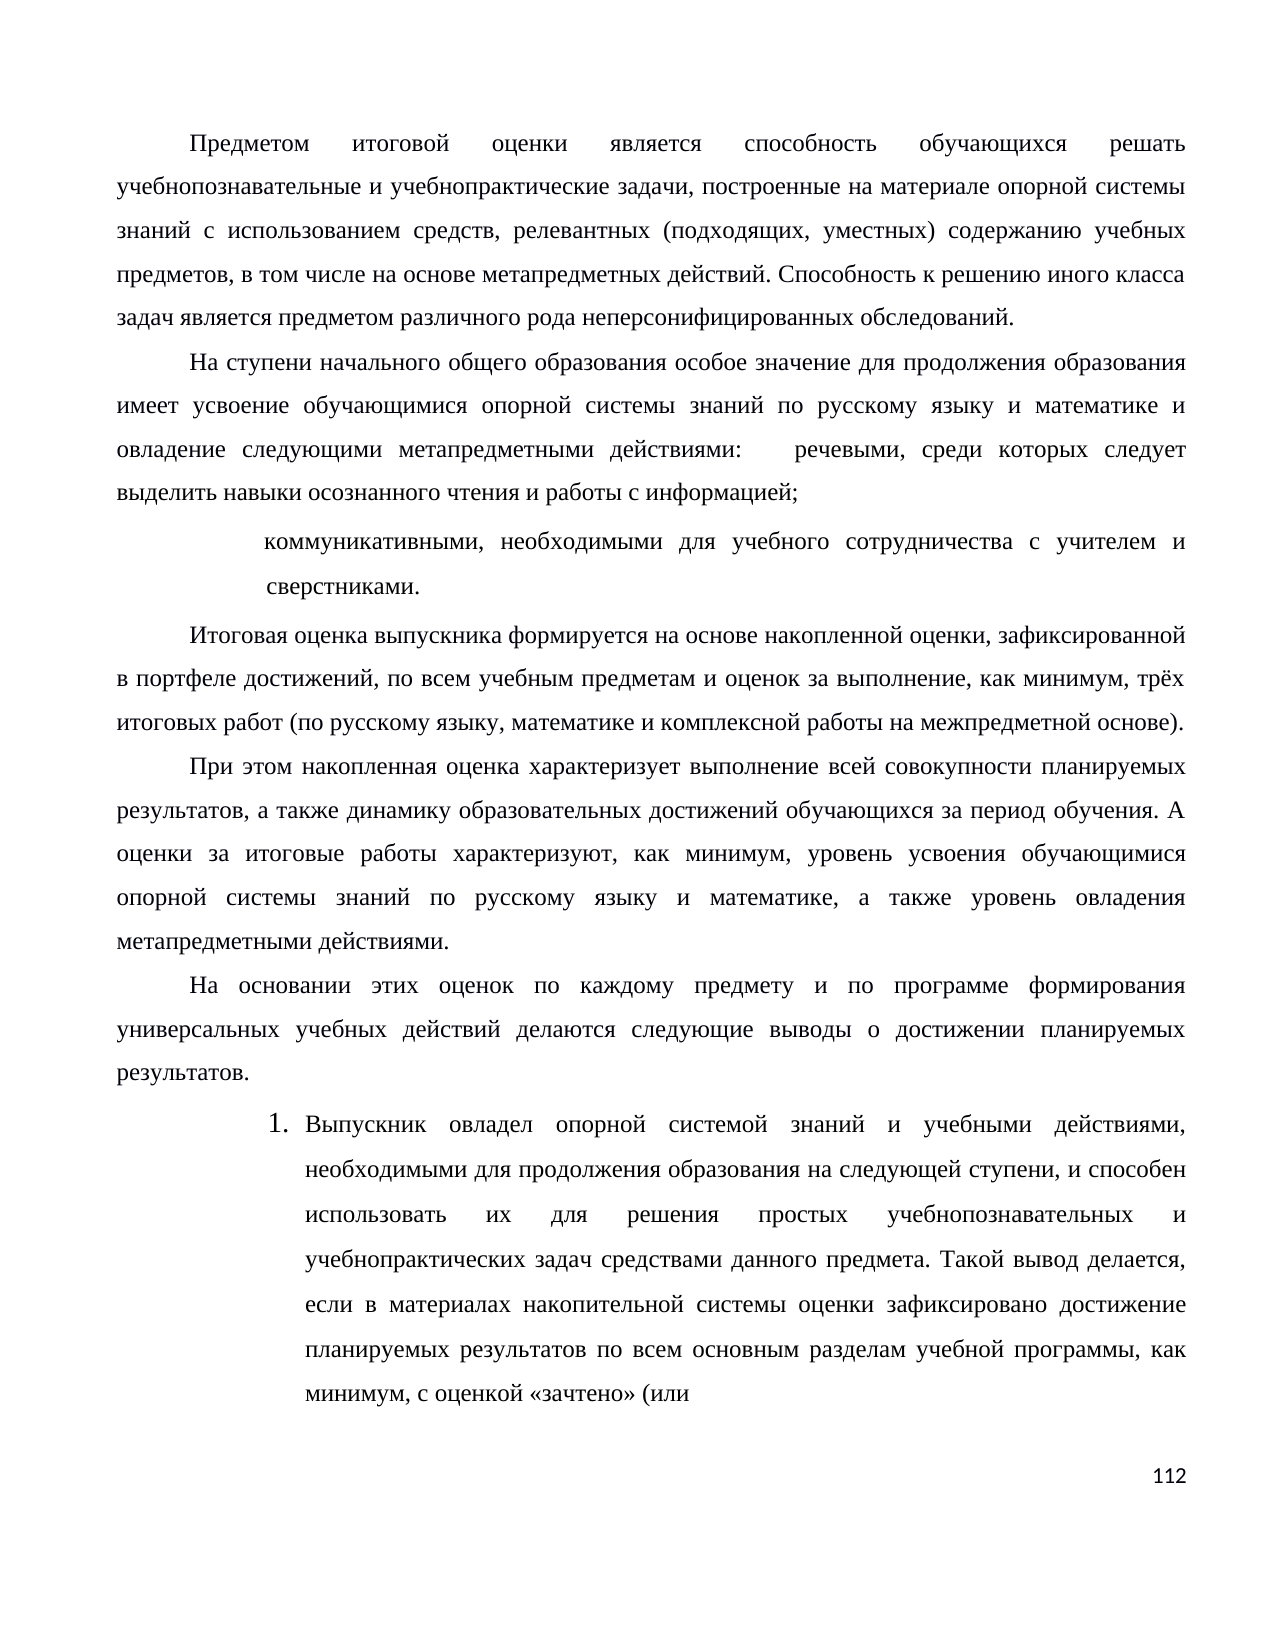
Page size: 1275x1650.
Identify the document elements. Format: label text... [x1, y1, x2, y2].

text Предметом итоговой оценки является способность обучающихся решать учебнопознавательные и учебнопрактические задачи, построенные на материале опорной системы знаний с использованием средств, релевантных (подходящих, уместных) содержанию учебных предметов, в том числе на основе метапредметных действий. Способность к решению иного класса задач является предметом различного рода неперсонифицированных обследований. [116, 128, 1187, 331]
text  коммуникативными, необходимыми для учебного сотрудничества с учителем и сверстниками. [228, 526, 1187, 600]
text Итоговая оценка выпускника формируется на основе накопленной оценки, зафиксированной в портфеле достижений, по всем учебным предметам и оценок за выполнение, как минимум, трёх итоговых работ (по русскому языку, математике и комплексной работы на межпредметной основе). [116, 620, 1187, 736]
text На основании этих оценок по каждому предмету и по программе формирования универсальных учебных действий делаются следующие выводы о достижении планируемых результатов. [116, 970, 1187, 1086]
text При этом накопленная оценка характеризует выполнение всей совокупности планируемых результатов, а также динамику образовательных достижений обучающихся за период обучения. А оценки за итоговые работы характеризуют, как минимум, уровень усвоения обучающимися опорной системы знаний по русскому языку и математике, а также уровень овладения метапредметными действиями. [116, 751, 1187, 954]
text На ступени начального общего образования особое значение для продолжения образования имеет усвоение обучающимися опорной системы знаний по русскому языку и математике и овладение следующими метапредметными действиями:  речевыми, среди которых следует выделить навыки осознанного чтения и работы с информацией; [116, 347, 1187, 506]
list Выпускник овладел опорной системой знаний и учебными действиями, необходимыми для продолжения образования на следующей ступени, и способен использовать их для решения простых учебнопознавательных и учебнопрактических задач средствами данного предмета. Такой вывод делается, если в материалах накопительной системы оценки зафиксировано достижение планируемых результатов по всем основным разделам учебной программы, как минимум, с оценкой «зачтено» (или [267, 1105, 1187, 1407]
